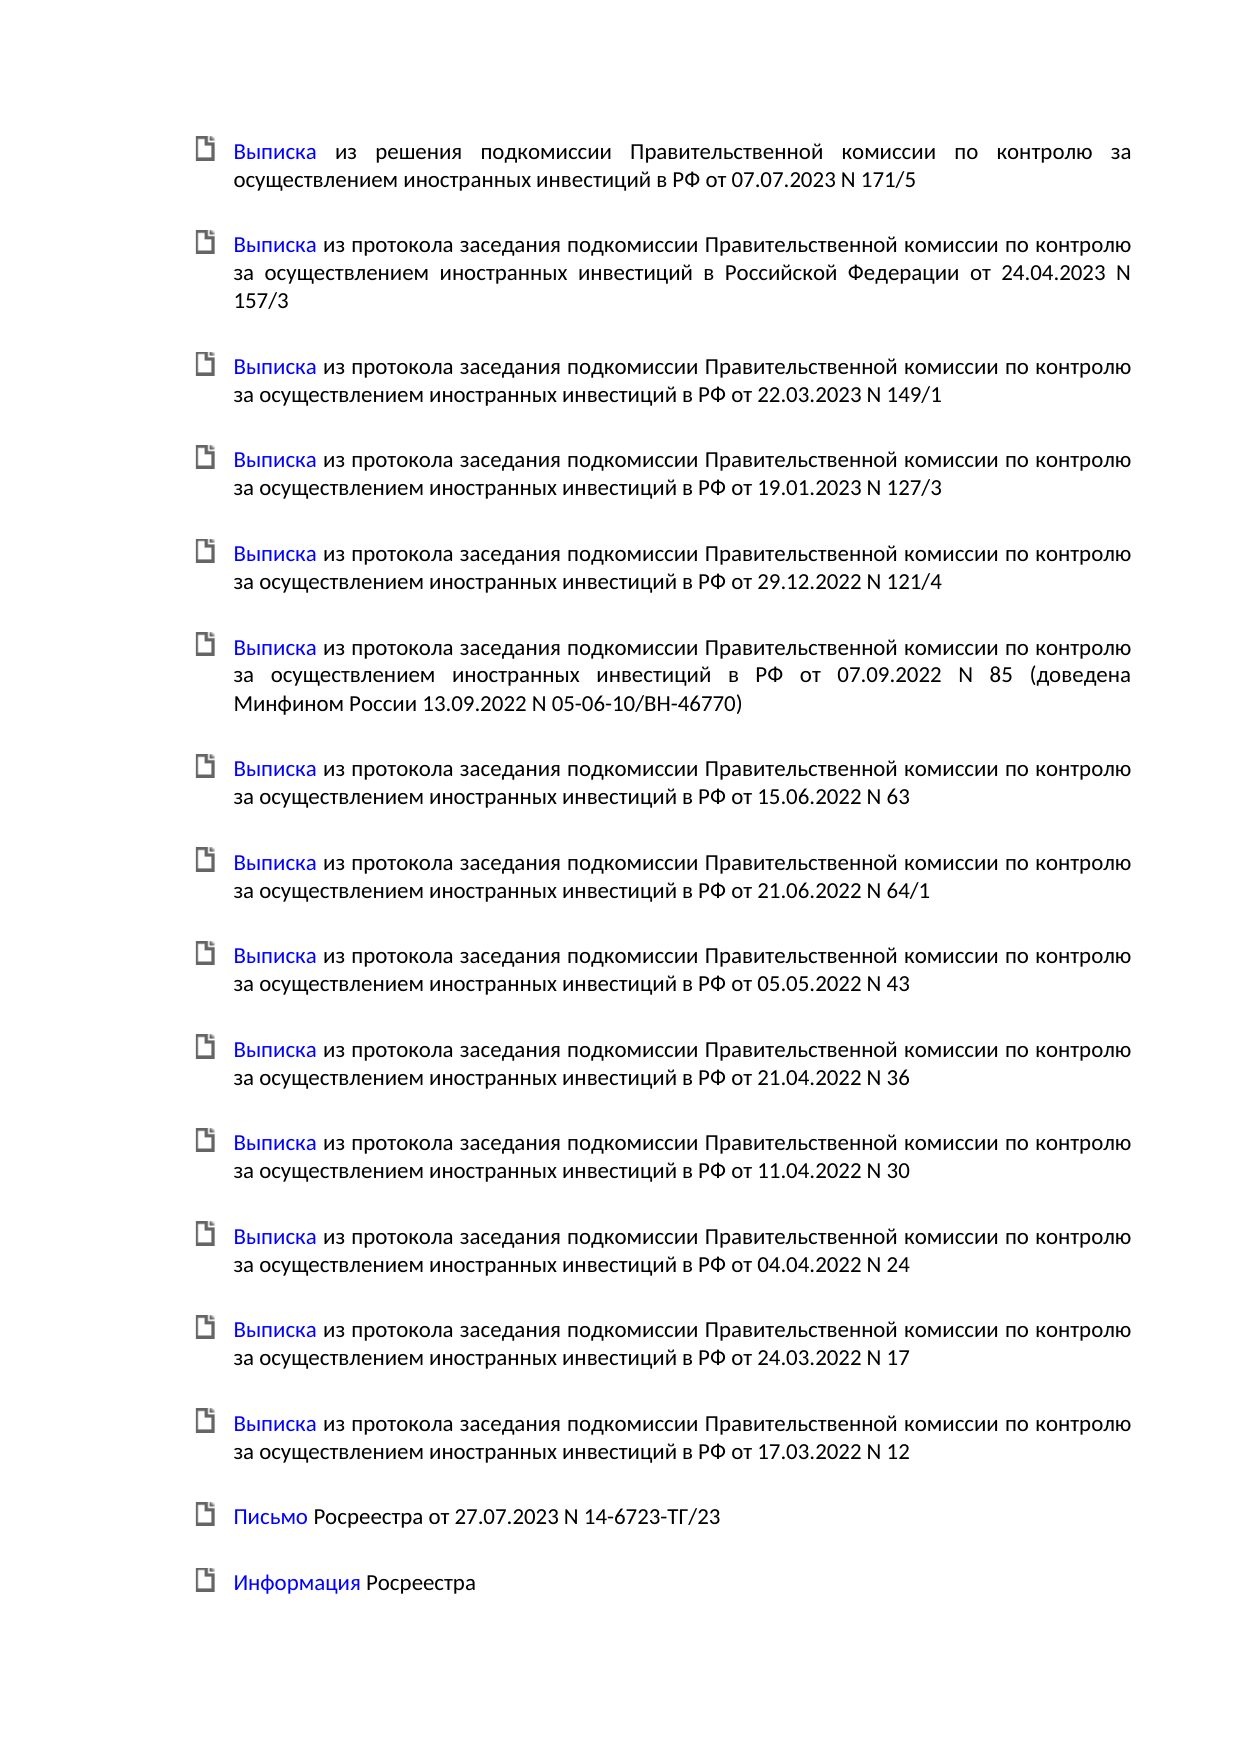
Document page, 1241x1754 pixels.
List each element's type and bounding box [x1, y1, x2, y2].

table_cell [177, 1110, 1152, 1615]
picture [195, 1502, 215, 1526]
picture [195, 445, 215, 469]
picture [195, 1408, 215, 1433]
picture [195, 632, 215, 656]
picture [195, 847, 215, 872]
picture [195, 754, 215, 778]
picture [195, 136, 215, 161]
picture [195, 539, 215, 563]
picture [195, 941, 215, 965]
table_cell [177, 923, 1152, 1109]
picture [195, 1221, 215, 1246]
picture [195, 1128, 215, 1152]
picture [195, 352, 215, 376]
picture [195, 1568, 215, 1592]
picture [195, 1034, 215, 1059]
picture [195, 1315, 215, 1339]
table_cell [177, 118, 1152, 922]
picture [195, 230, 215, 254]
